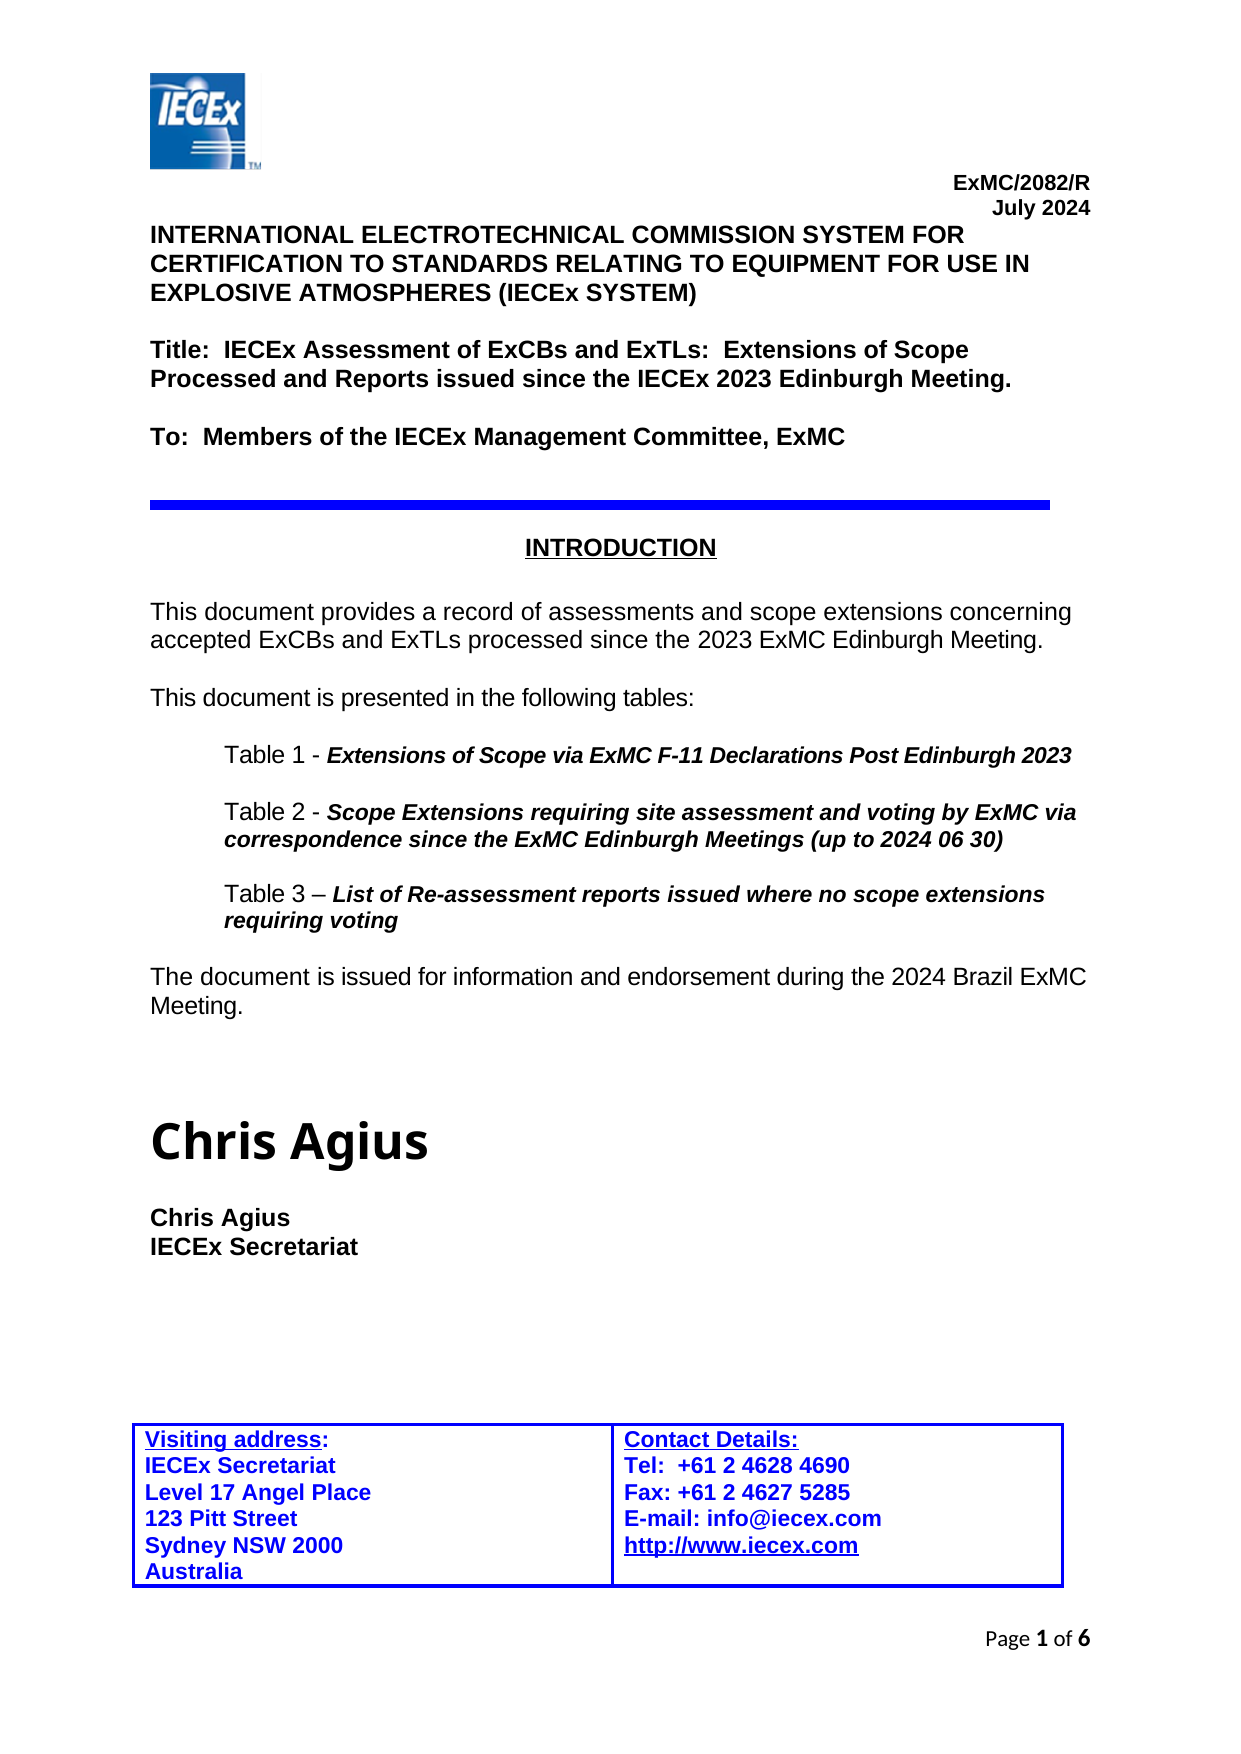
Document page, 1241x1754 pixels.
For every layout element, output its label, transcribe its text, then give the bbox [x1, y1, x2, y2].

text Table 2 - Scope Extensions requiring site assessment and voting by ExMC via correspondence since the ExMC Edinburgh Meetings (up to 2024 06 30) [224, 797, 1090, 852]
text Title: IECEx Assessment of ExCBs and ExTLs: Extensions of Scope Processed and Reports issued since the IECEx 2023 Edinburgh Meeting. [150, 335, 1090, 393]
picture [150, 73, 262, 170]
text Table 3 – List of Re-assessment reports issued where no scope extensions requiring voting [224, 878, 1090, 934]
text This document provides a record of assessments and scope extensions concerning accepted ExCBs and ExTLs processed since the 2023 ExMC Edinburgh Meeting. [150, 597, 1090, 654]
text Table 1 - Extensions of Scope via ExMC F-11 Declarations Post Edinburgh 2023 [224, 740, 1090, 769]
text Chris Agius [150, 1106, 1090, 1174]
text The document is issued for information and endorsement during the 2024 Brazil ExMC Meeting. [150, 962, 1090, 1020]
table_header Contact Details: Tel: +61 2 4628 4690 Fax: +61 2 4627 5285 E-mail: info@iecex.com http://www.iecex.com [614, 1426, 1061, 1584]
text INTRODUCTION [150, 533, 1090, 562]
table_header Visiting address: IECEx Secretariat Level 17 Angel Place 123 Pitt Street Sydney NSW 2000 Australia [135, 1426, 611, 1584]
text This document is presented in the following tables: [150, 683, 1090, 712]
text To: Members of the IECEx Management Committee, ExMC [150, 422, 1090, 450]
text IECEx Secretariat [150, 1232, 1090, 1261]
text Chris Agius [150, 1203, 1090, 1232]
text INTERNATIONAL ELECTROTECHNICAL COMMISSION SYSTEM FOR CERTIFICATION TO STANDARDS RELATING TO EQUIPMENT FOR USE IN EXPLOSIVE ATMOSPHERES (IECEx SYSTEM) [150, 220, 1090, 307]
